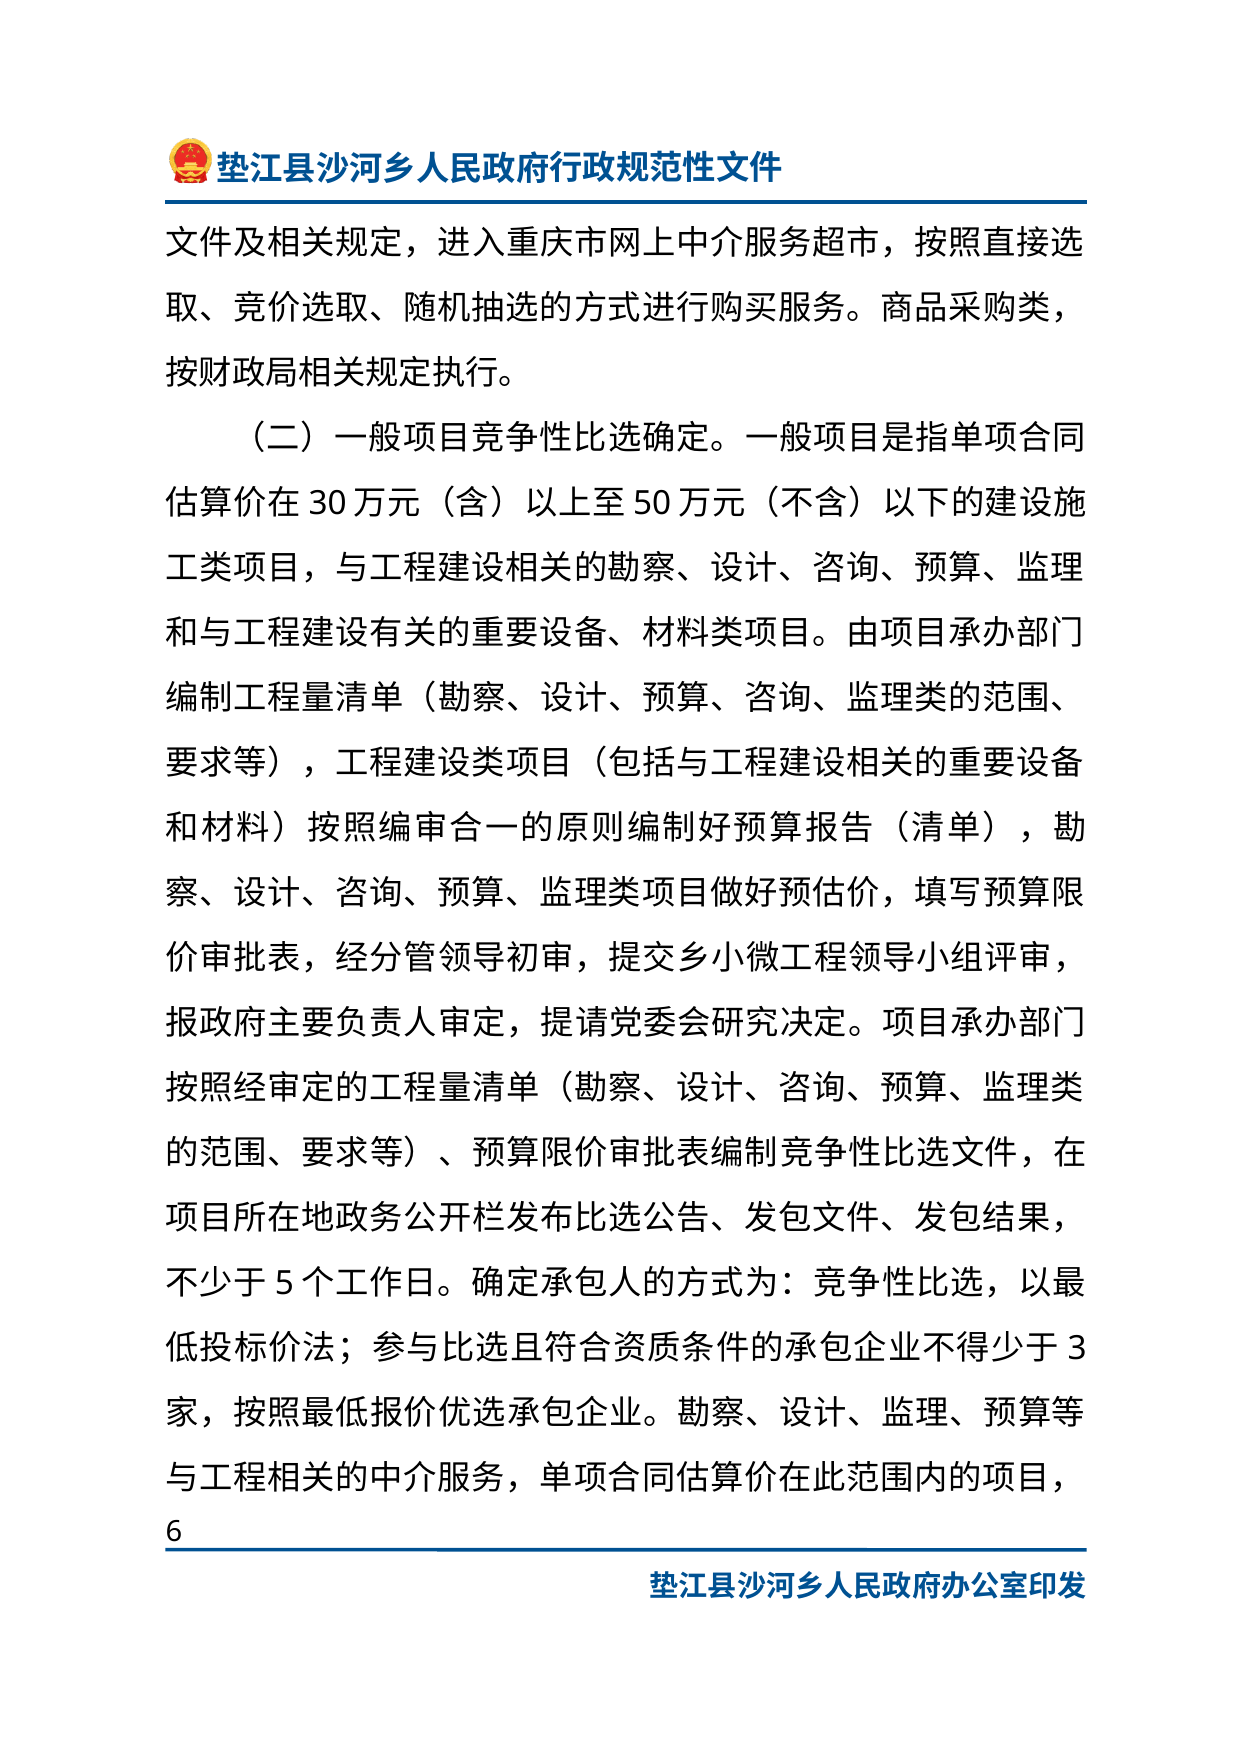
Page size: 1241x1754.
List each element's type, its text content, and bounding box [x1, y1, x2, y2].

picture [165, 136, 216, 187]
